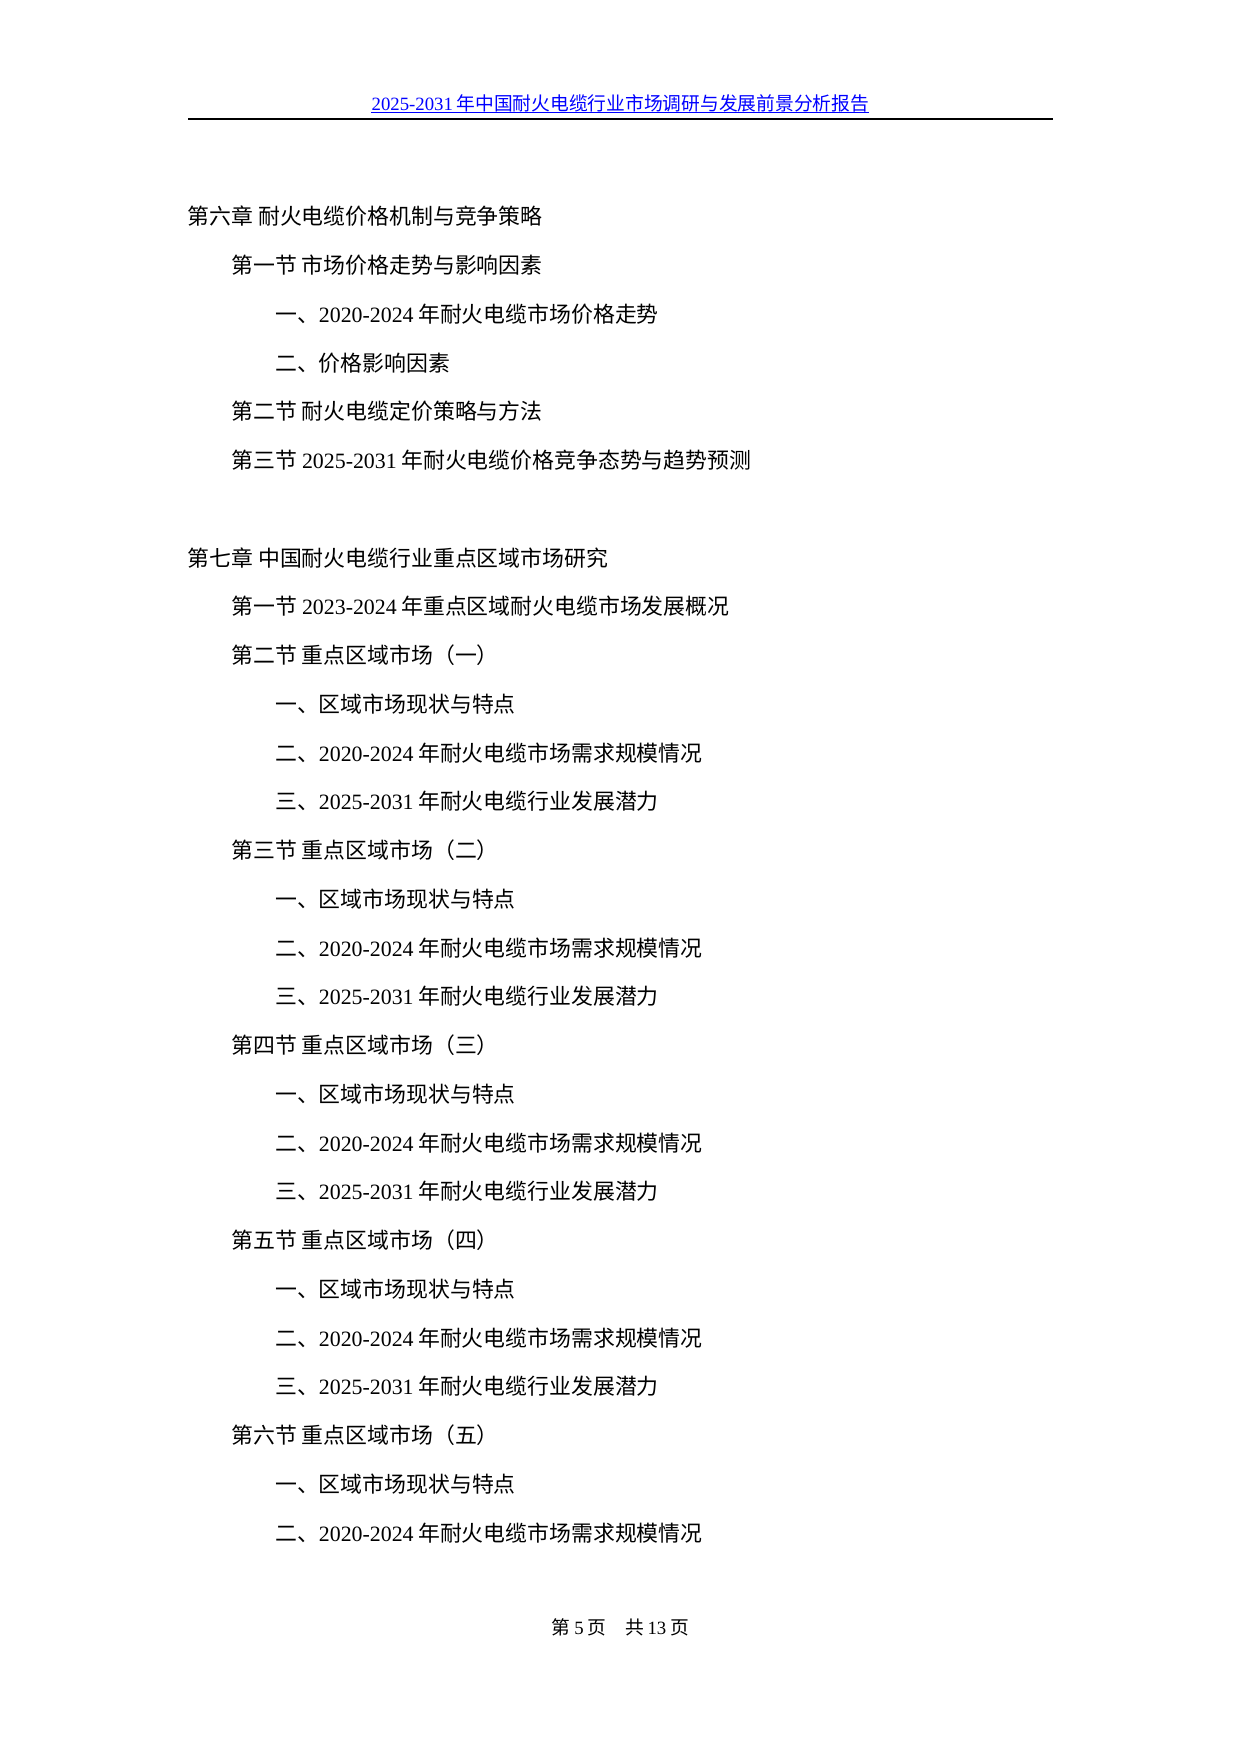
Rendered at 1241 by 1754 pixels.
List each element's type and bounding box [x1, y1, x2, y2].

text [187, 150, 1053, 1548]
